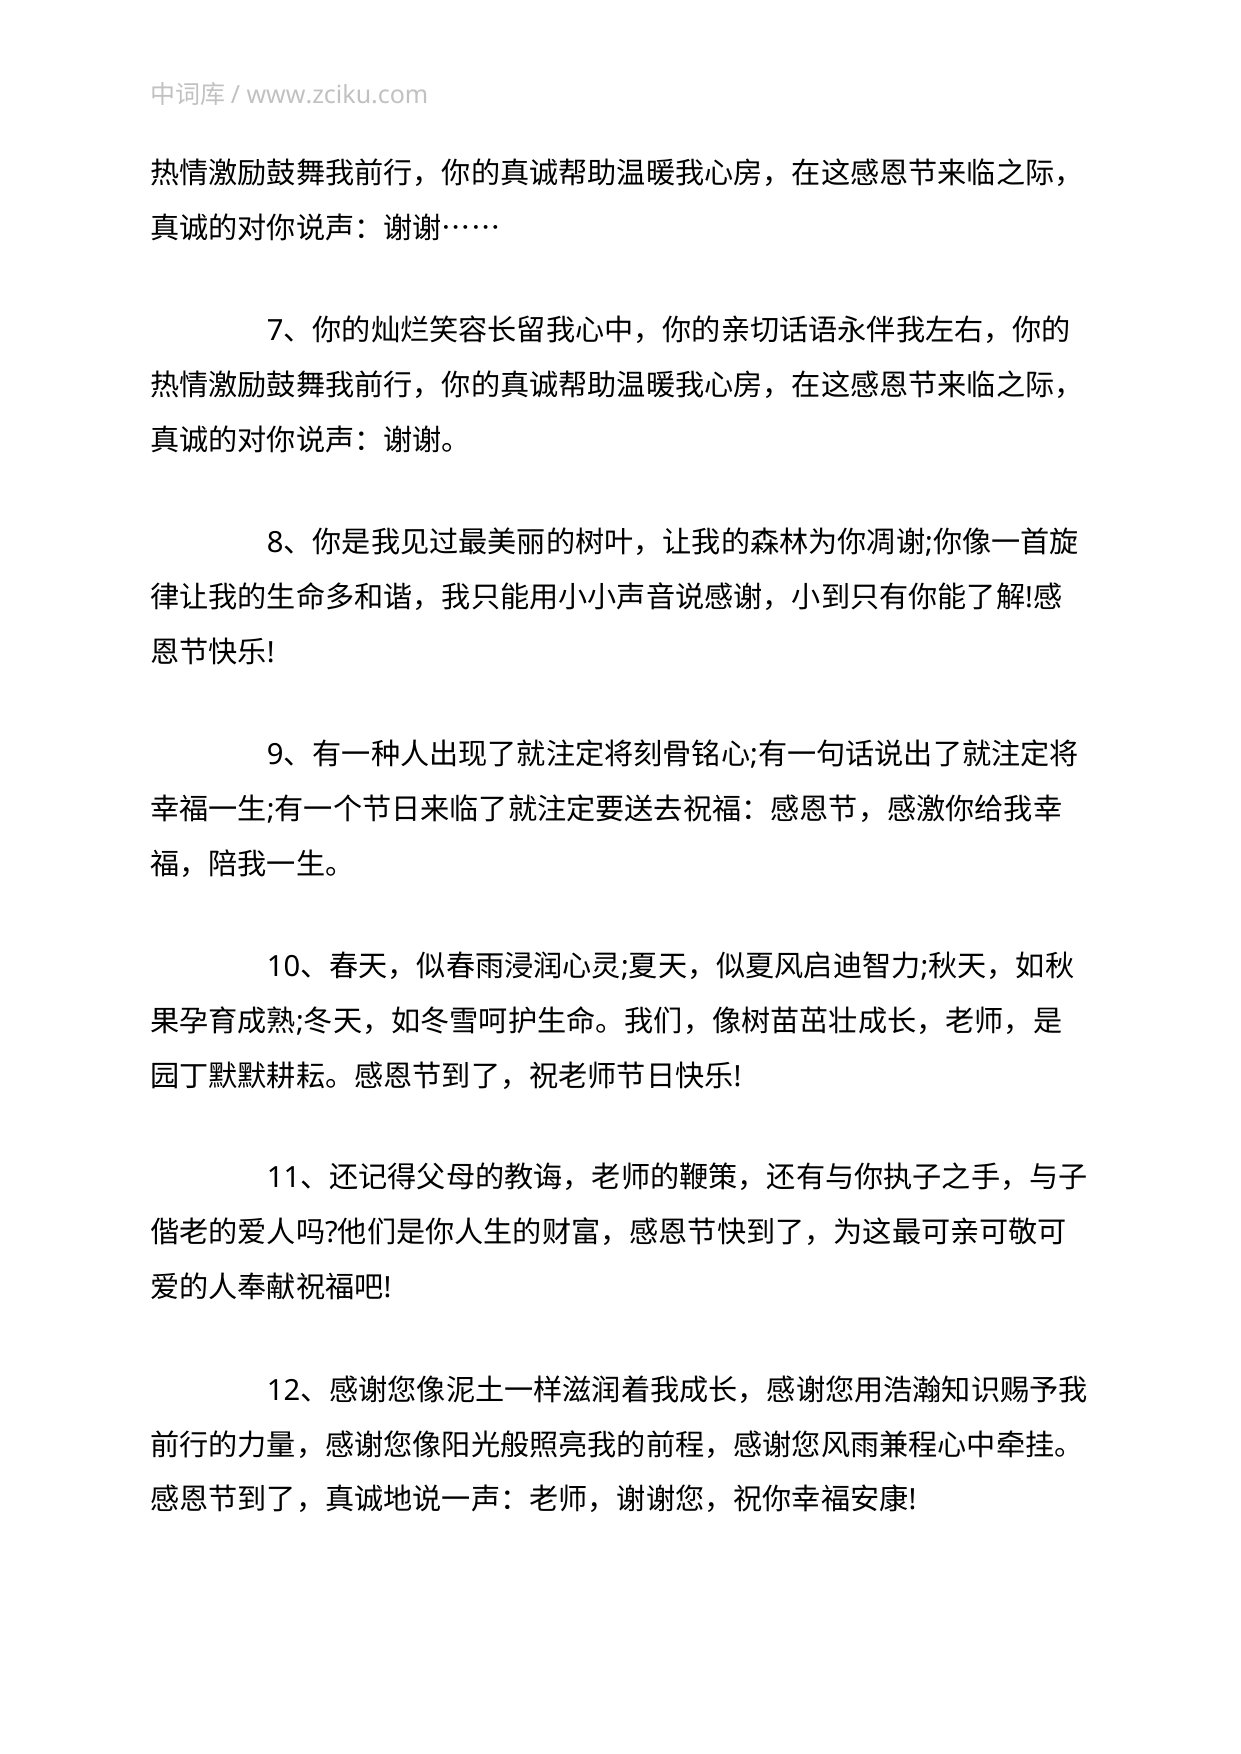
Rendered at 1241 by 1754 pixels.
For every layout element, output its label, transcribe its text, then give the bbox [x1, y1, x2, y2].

text 8、你是我见过最美丽的树叶，让我的森林为你凋谢;你像一首旋律让我的生命多和谐，我只能用小小声音说感谢，小到只有你能了解!感恩节快乐! [150, 518, 1090, 671]
text 7、你的灿烂笑容长留我心中，你的亲切话语永伴我左右，你的热情激励鼓舞我前行，你的真诚帮助温暖我心房，在这感恩节来临之际，真诚的对你说声：谢谢。 [150, 307, 1090, 459]
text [150, 150, 1090, 247]
text 10、春天，似春雨浸润心灵;夏天，似夏风启迪智力;秋天，如秋果孕育成熟;冬天，如冬雪呵护生命。我们，像树苗茁壮成长，老师，是园丁默默耕耘。感恩节到了，祝老师节日快乐! [150, 942, 1090, 1094]
text 9、有一种人出现了就注定将刻骨铭心;有一句话说出了就注定将幸福一生;有一个节日来临了就注定要送去祝福：感恩节，感激你给我幸福，陪我一生。 [150, 730, 1090, 883]
text 12、感谢您像泥土一样滋润着我成长，感谢您用浩瀚知识赐予我前行的力量，感谢您像阳光般照亮我的前程，感谢您风雨兼程心中牵挂。感恩节到了，真诚地说一声：老师，谢谢您，祝你幸福安康! [150, 1366, 1090, 1518]
text 11、还记得父母的教诲，老师的鞭策，还有与你执子之手，与子偕老的爱人吗?他们是你人生的财富，感恩节快到了，为这最可亲可敬可爱的人奉献祝福吧! [150, 1154, 1090, 1306]
